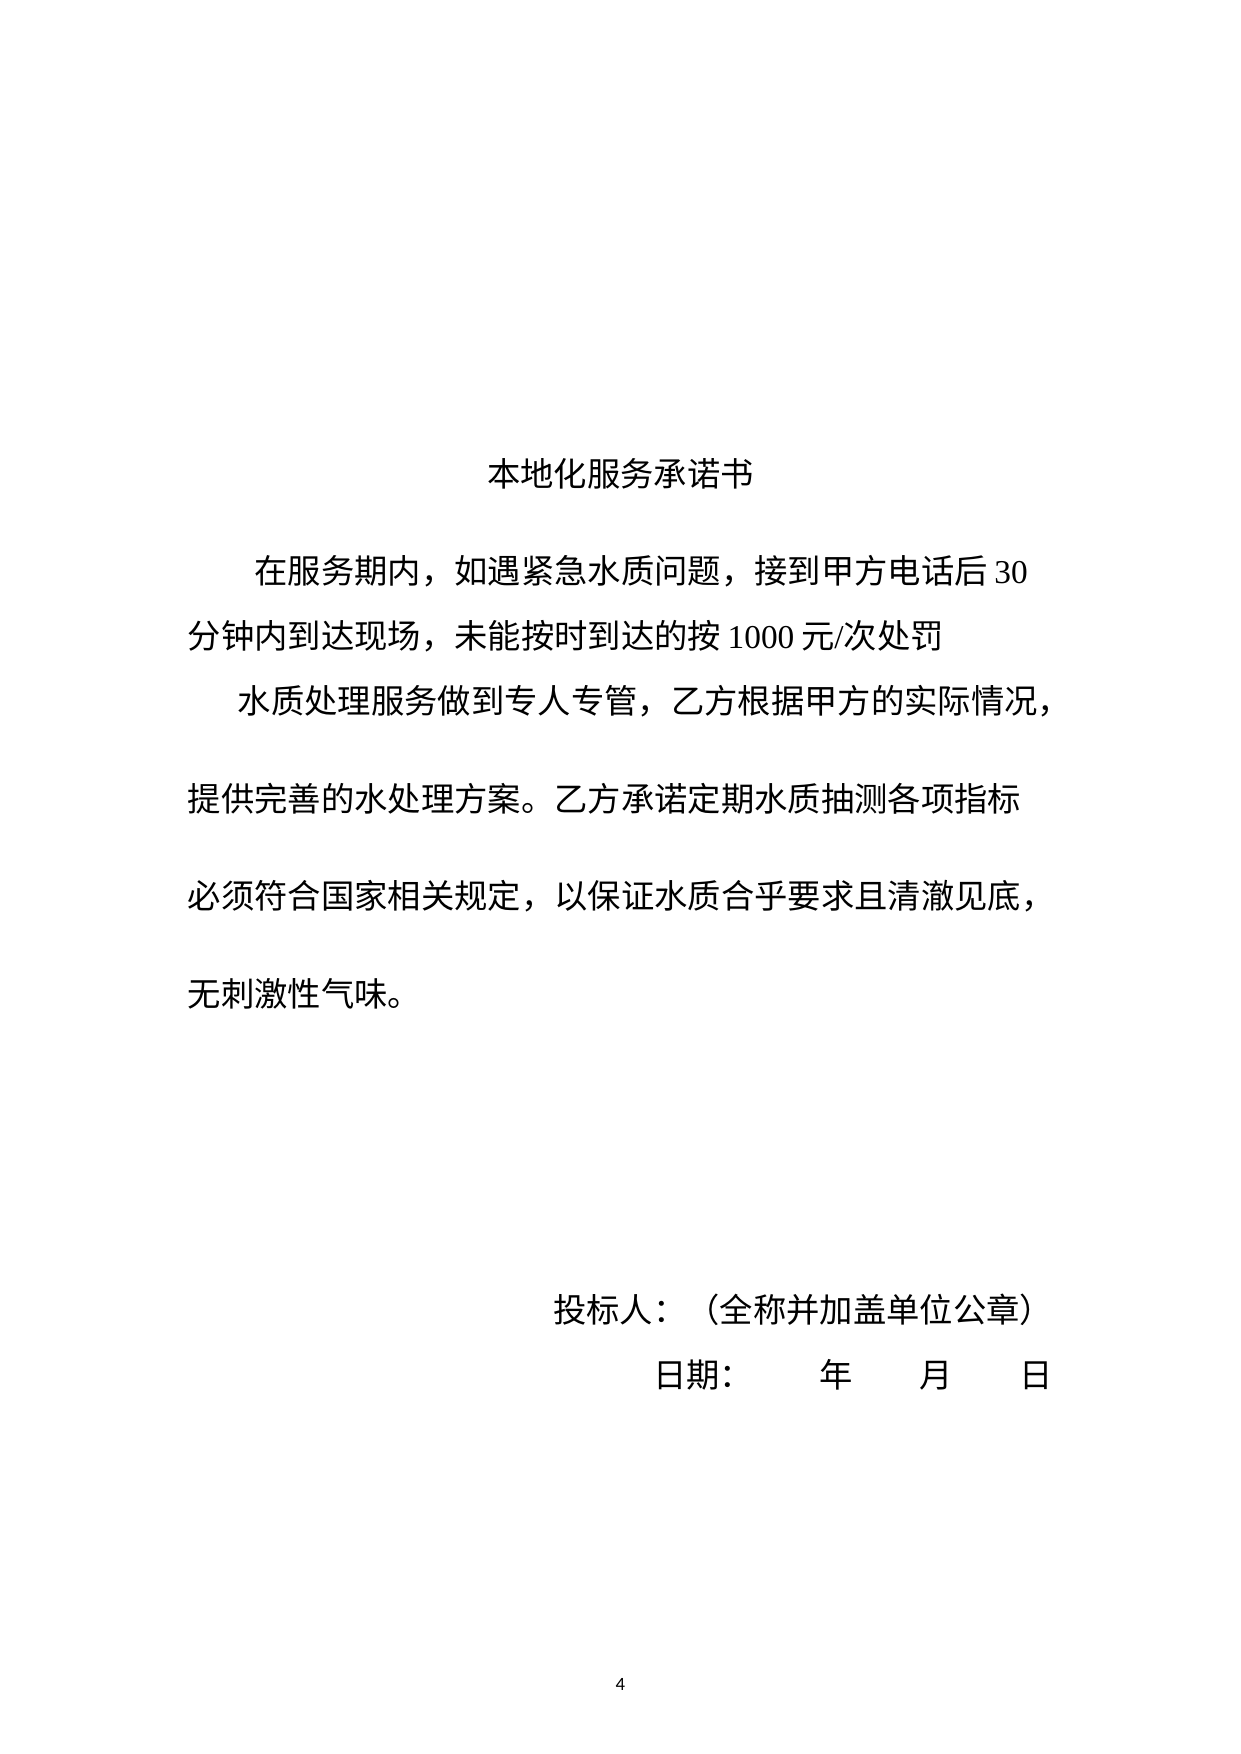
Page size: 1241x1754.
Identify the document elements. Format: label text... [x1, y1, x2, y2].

text 水质处理服务做到专人专管，乙方根据甲方的实际情况，提供完善的水处理方案。乙方承诺定期水质抽测各项指标必须符合国家相关规定，以保证水质合乎要求且清澈见底，无刺激性气味。 [187, 666, 1053, 1024]
list 在服务期内，如遇紧急水质问题，接到甲方电话后30分钟内到达现场，未能按时到达的按1000元/次处罚 [187, 536, 1053, 666]
list 投标人：（全称并加盖单位公章） [187, 1276, 1053, 1341]
text 本地化服务承诺书 [187, 439, 1053, 504]
list 日期： 年 月 日 [187, 1341, 1053, 1406]
